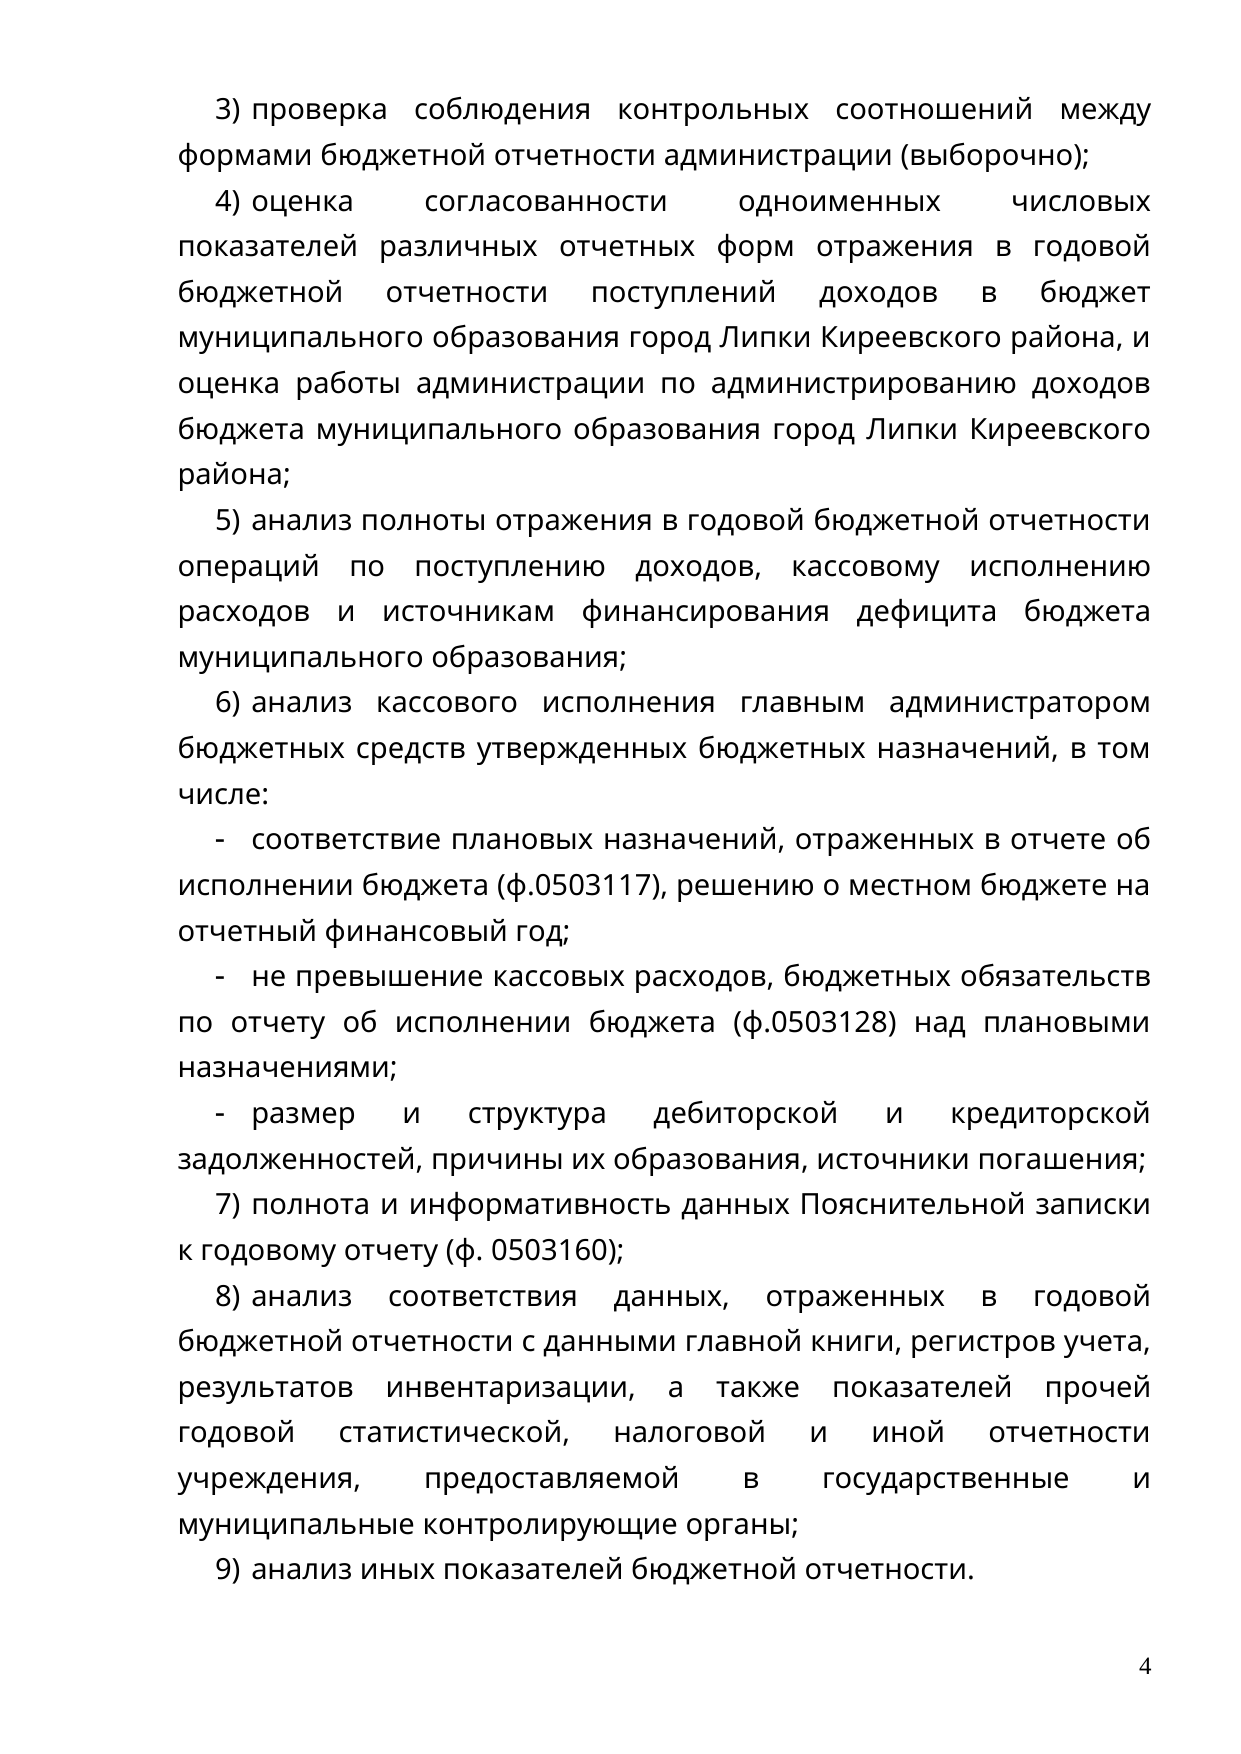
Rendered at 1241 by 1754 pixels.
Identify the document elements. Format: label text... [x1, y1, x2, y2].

list анализ кассового исполнения главным администратором бюджетных средств утвержденных бюджетных назначений, в том числе: [177, 682, 1152, 813]
list соответствие плановых назначений, отраженных в отчете об исполнении бюджета (ф.0503117), решению о местном бюджете на отчетный финансовый год; [177, 819, 1152, 949]
list анализ полноты отражения в годовой бюджетной отчетности операций по поступлению доходов, кассовому исполнению расходов и источникам финансирования дефицита бюджета муниципального образования; [177, 499, 1152, 676]
list не превышение кассовых расходов, бюджетных обязательств по отчету об исполнении бюджета (ф.0503128) над плановыми назначениями; [177, 956, 1152, 1086]
list анализ соответствия данных, отраженных в годовой бюджетной отчетности с данными главной книги, регистров учета, результатов инвентаризации, а также показателей прочей годовой статистической, налоговой и иной отчетности учреждения, предоставляемой в государственные и муниципальные контролирующие органы; [177, 1275, 1152, 1543]
list анализ иных показателей бюджетной отчетности. [177, 1549, 1152, 1588]
list оценка согласованности одноименных числовых показателей различных отчетных форм отражения в годовой бюджетной отчетности поступлений доходов в бюджет муниципального образования город Липки Киреевского района, и оценка работы администрации по администрированию доходов бюджета муниципального образования город Липки Киреевского района; [177, 180, 1152, 493]
list размер и структура дебиторской и кредиторской задолженностей, причины их образования, источники погашения; [177, 1092, 1152, 1178]
list проверка соблюдения контрольных соотношений между формами бюджетной отчетности администрации (выборочно); [177, 89, 1152, 174]
list полнота и информативность данных Пояснительной записки к годовому отчету (ф. 0503160); [177, 1184, 1152, 1269]
